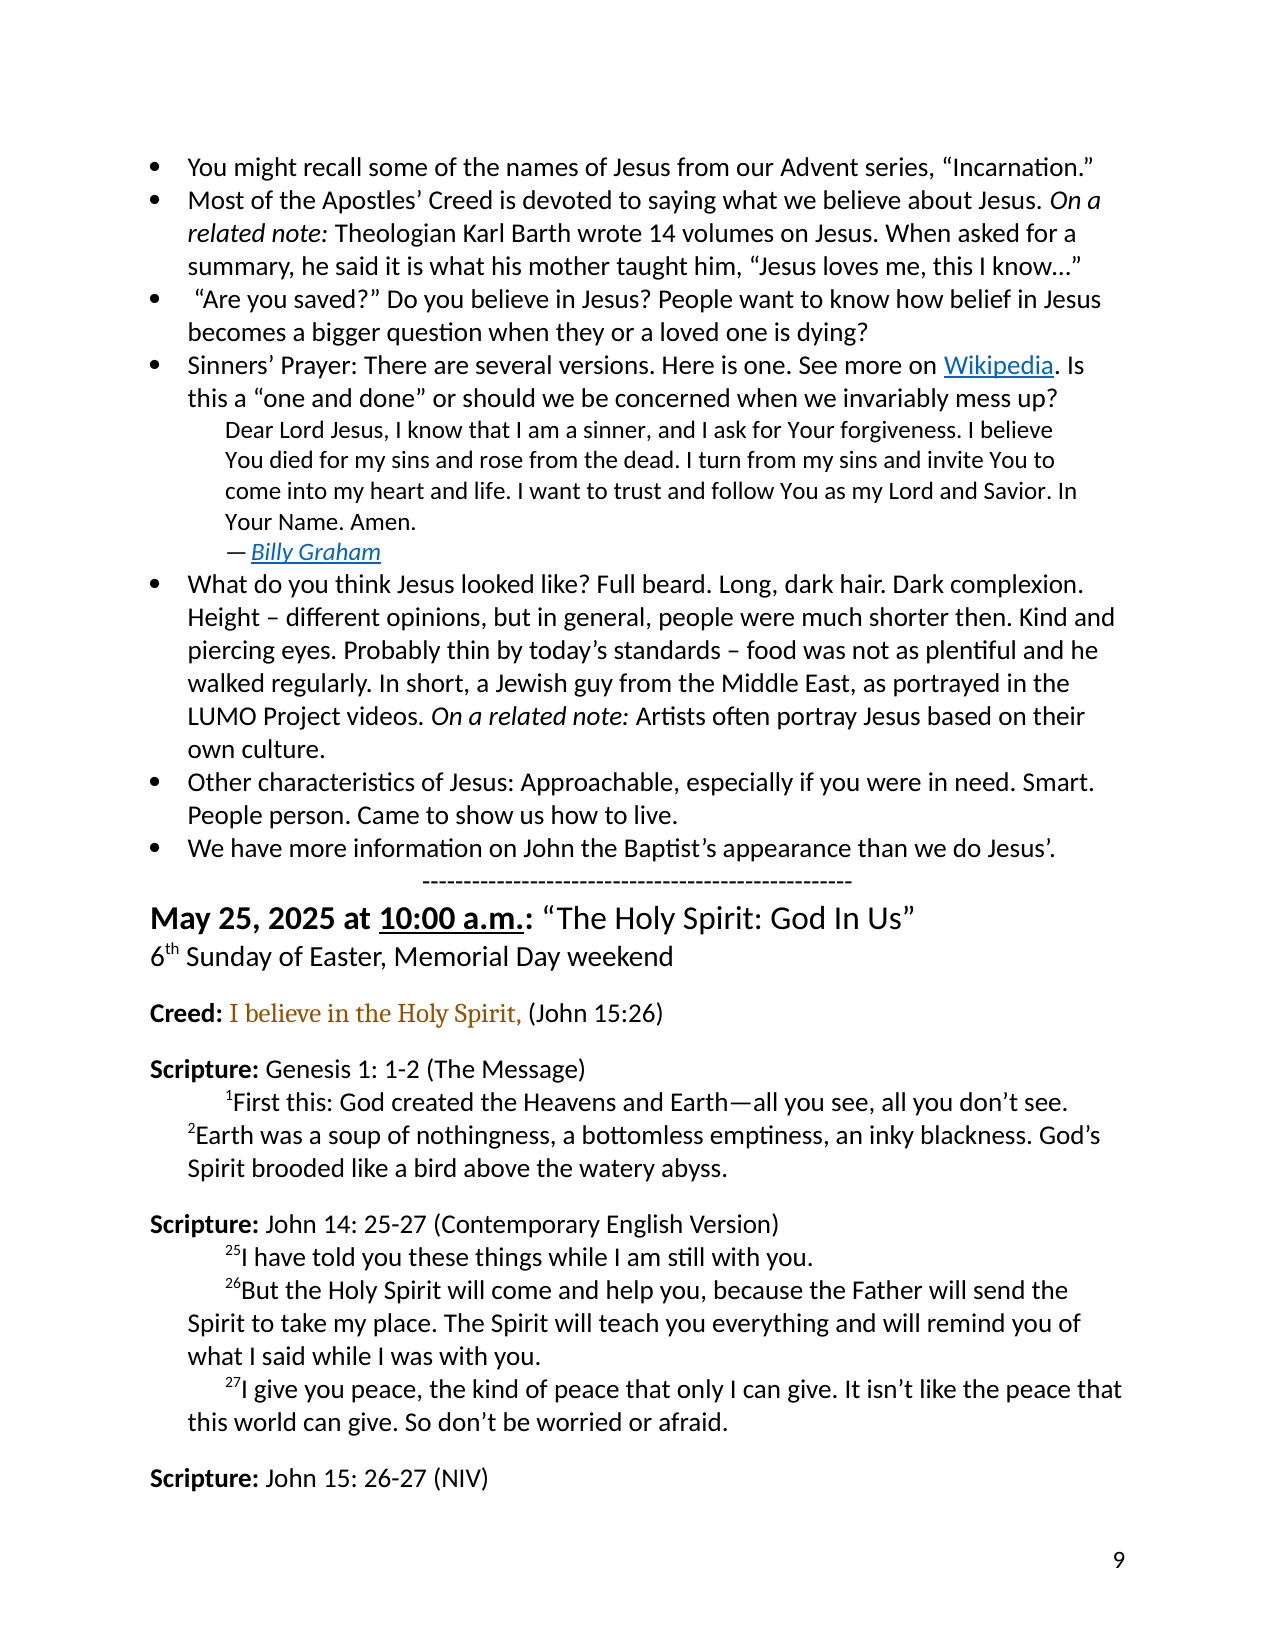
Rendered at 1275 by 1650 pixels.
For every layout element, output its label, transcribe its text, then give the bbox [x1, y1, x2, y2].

text ---------------------------------------------------- [150, 864, 1125, 897]
list Most of the Apostles’ Creed is devoted to saying what we believe about Jesus. On a related note: Theologian Karl Barth wrote 14 volumes on Jesus. When asked for a summary, he said it is what his mother taught him, “Jesus loves me, this I know…” [150, 183, 1125, 282]
text Scripture: Genesis 1: 1-2 (The Message) [150, 1052, 1125, 1085]
list You might recall some of the names of Jesus from our Advent series, “Incarnation.” [150, 150, 1125, 183]
text Creed: I believe in the Holy Spirit, (John 15:26) [150, 996, 1125, 1029]
text May 25, 2025 at 10:00 a.m.: “The Holy Spirit: God In Us” [150, 897, 1125, 938]
text 25I have told you these things while I am still with you. [187, 1240, 1125, 1273]
text 1First this: God created the Heavens and Earth—all you see, all you don’t see. 2Earth was a soup of nothingness, a bottomless emptiness, an inky blackness. God’s Spirit brooded like a bird above the watery abyss. [187, 1085, 1125, 1184]
text 6th Sunday of Easter, Memorial Day weekend [150, 938, 1125, 973]
text Scripture: John 14: 25-27 (Contemporary English Version) [150, 1207, 1125, 1240]
list Sinners’ Prayer: There are several versions. Here is one. See more on Wikipedia. Is this a “one and done” or should we be concerned when we invariably mess up? [150, 348, 1125, 414]
list “Are you saved?” Do you believe in Jesus? People want to know how belief in Jesus becomes a bigger question when they or a loved one is dying? [150, 282, 1125, 348]
text — Billy Graham [225, 536, 1087, 567]
text Scripture: John 15: 26-27 (NIV) [150, 1461, 1125, 1494]
text 27I give you peace, the kind of peace that only I can give. It isn’t like the peace that this world can give. So don’t be worried or afraid. [187, 1372, 1125, 1438]
list We have more information on John the Baptist’s appearance than we do Jesus’. [150, 831, 1125, 864]
list Other characteristics of Jesus: Approachable, especially if you were in need. Smart. People person. Came to show us how to live. [150, 765, 1125, 831]
text Dear Lord Jesus, I know that I am a sinner, and I ask for Your forgiveness. I believe You died for my sins and rose from the dead. I turn from my sins and invite You to come into my heart and life. I want to trust and follow You as my Lord and Savior. In Your Name. Amen. [225, 414, 1087, 536]
text 26But the Holy Spirit will come and help you, because the Father will send the Spirit to take my place. The Spirit will teach you everything and will remind you of what I said while I was with you. [187, 1273, 1125, 1372]
list What do you think Jesus looked like? Full beard. Long, dark hair. Dark complexion. Height – different opinions, but in general, people were much shorter then. Kind and piercing eyes. Probably thin by today’s standards – food was not as plentiful and he walked regularly. In short, a Jewish guy from the Middle East, as portrayed in the LUMO Project videos. On a related note: Artists often portray Jesus based on their own culture. [150, 567, 1125, 765]
